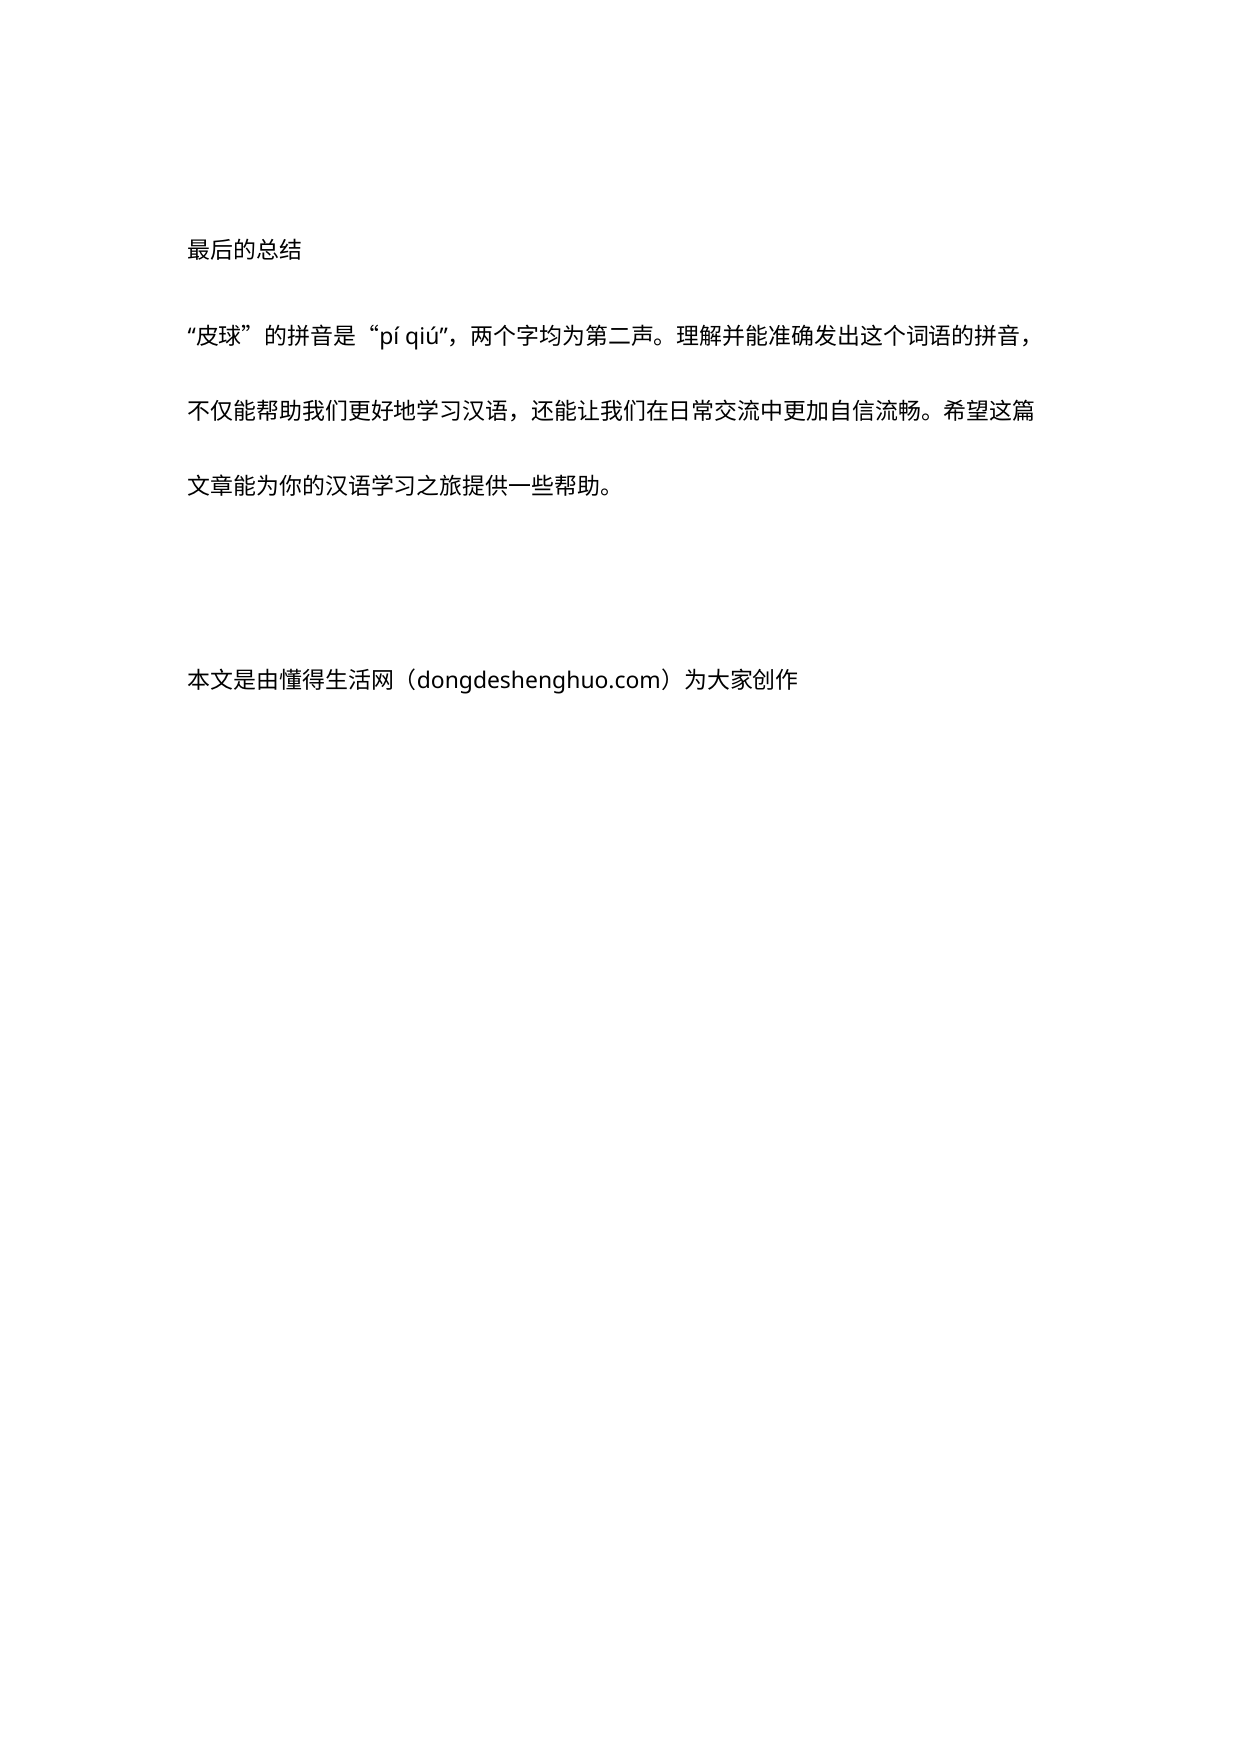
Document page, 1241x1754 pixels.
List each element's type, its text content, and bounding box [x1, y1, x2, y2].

text 最后的总结 [187, 216, 1053, 281]
text 本文是由懂得生活网（dongdeshenghuo.com）为大家创作 [187, 646, 1053, 711]
text “皮球”的拼音是“pí qiú”，两个字均为第二声。理解并能准确发出这个词语的拼音，不仅能帮助我们更好地学习汉语，还能让我们在日常交流中更加自信流畅。希望这篇文章能为你的汉语学习之旅提供一些帮助。 [187, 302, 1053, 517]
